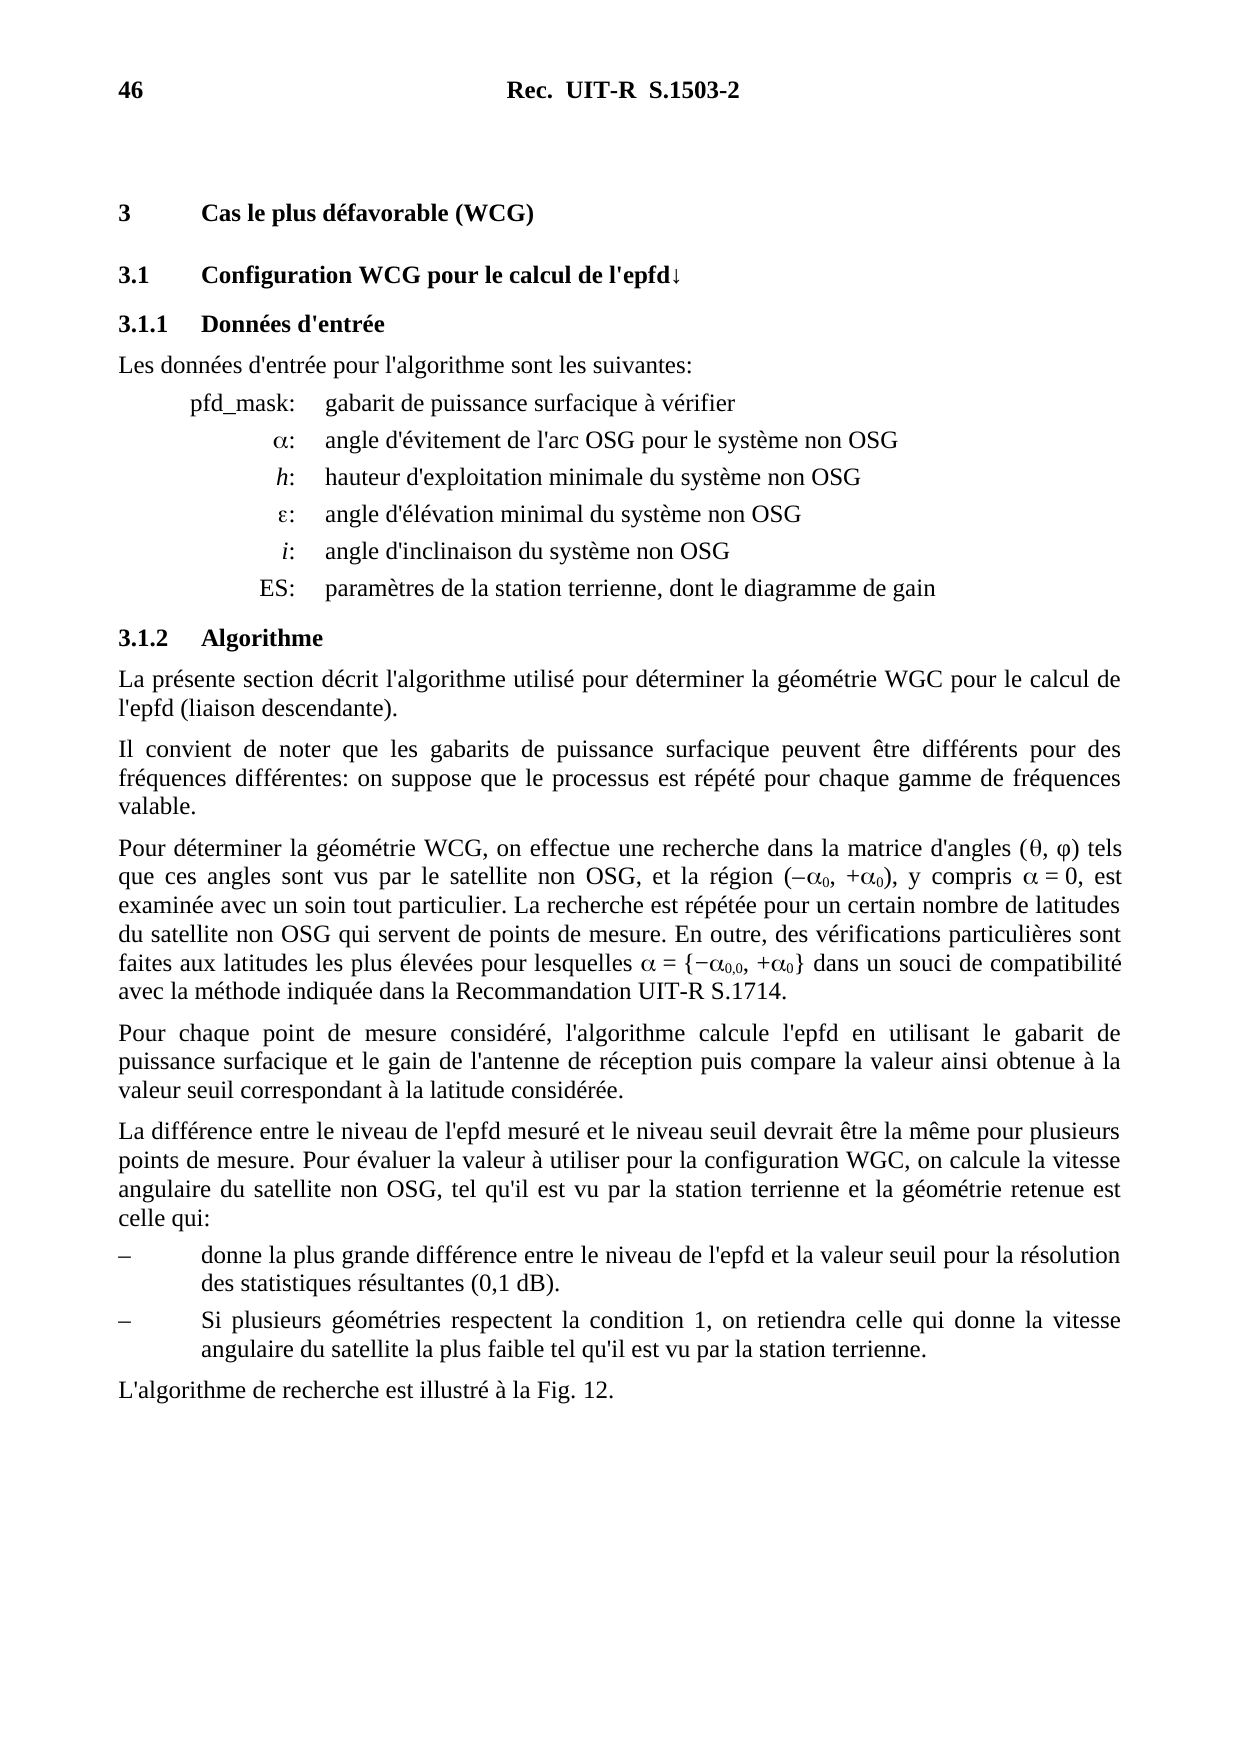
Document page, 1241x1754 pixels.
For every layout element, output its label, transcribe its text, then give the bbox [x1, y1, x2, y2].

subtitle 3.1.1 Données d'entrée [118, 309, 1122, 338]
text ES: paramètres de la station terrienne, dont le diagramme de gain [118, 573, 1122, 602]
text Il convient de noter que les gabarits de puissance surfacique peuvent être différents pour des fréquences différentes: on suppose que le processus est répété pour chaque gamme de fréquences valable. [118, 734, 1122, 820]
text : angle d'évitement de l'arc OSG pour le système non OSG [118, 425, 1122, 453]
text Les données d'entrée pour l'algorithme sont les suivantes: [118, 351, 1122, 379]
subtitle 3.1.2 Algorithme [118, 623, 1122, 651]
text Pour chaque point de mesure considéré, l'algorithme calcule l'epfd en utilisant le gabarit de puissance surfacique et le gain de l'antenne de réception puis compare la valeur ainsi obtenue à la valeur seuil correspondant à la latitude considérée. [118, 1018, 1122, 1104]
text L'algorithme de recherche est illustré à la Fig. 12. [118, 1376, 1122, 1404]
text – Si plusieurs géométries respectent la condition 1, on retiendra celle qui donne la vitesse angulaire du satellite la plus faible tel qu'il est vu par la station terrienne. [118, 1306, 1122, 1363]
text i: angle d'inclinaison du système non OSG [118, 536, 1122, 565]
subtitle 3 Cas le plus défavorable (WCG) [118, 198, 1122, 226]
text La différence entre le niveau de l'epfd mesuré et le niveau seuil devrait être la même pour plusieurs points de mesure. Pour évaluer la valeur à utiliser pour la configuration WGC, on calcule la vitesse angulaire du satellite non OSG, tel qu'il est vu par la station terrienne et la géométrie retenue est celle qui: [118, 1116, 1122, 1231]
subtitle 3.1 Configuration WCG pour le calcul de l'epfd↓ [118, 260, 1122, 288]
text pfd_mask: gabarit de puissance surfacique à vérifier [118, 388, 1122, 416]
text Pour déterminer la géométrie WCG, on effectue une recherche dans la matrice d'angles (, φ) tels que ces angles sont vus par le satellite non OSG, et la région (–0, +0), y compris = 0, est examinée avec un soin tout particulier. La recherche est répétée pour un certain nombre de latitudes du satellite non OSG qui servent de points de mesure. En outre, des vérifications particulières sont faites aux latitudes les plus élevées pour lesquelles = {−0,0, +0} dans un souci de compatibilité avec la méthode indiquée dans la Recommandation UIT-R S.1714. [118, 833, 1122, 1005]
text La présente section décrit l'algorithme utilisé pour déterminer la géométrie WGC pour le calcul de l'epfd (liaison descendante). [118, 664, 1122, 721]
text – donne la plus grande différence entre le niveau de l'epfd et la valeur seuil pour la résolution des statistiques résultantes (0,1 dB). [118, 1240, 1122, 1297]
text : angle d'élévation minimal du système non OSG [118, 499, 1122, 528]
text h: hauteur d'exploitation minimale du système non OSG [118, 462, 1122, 491]
